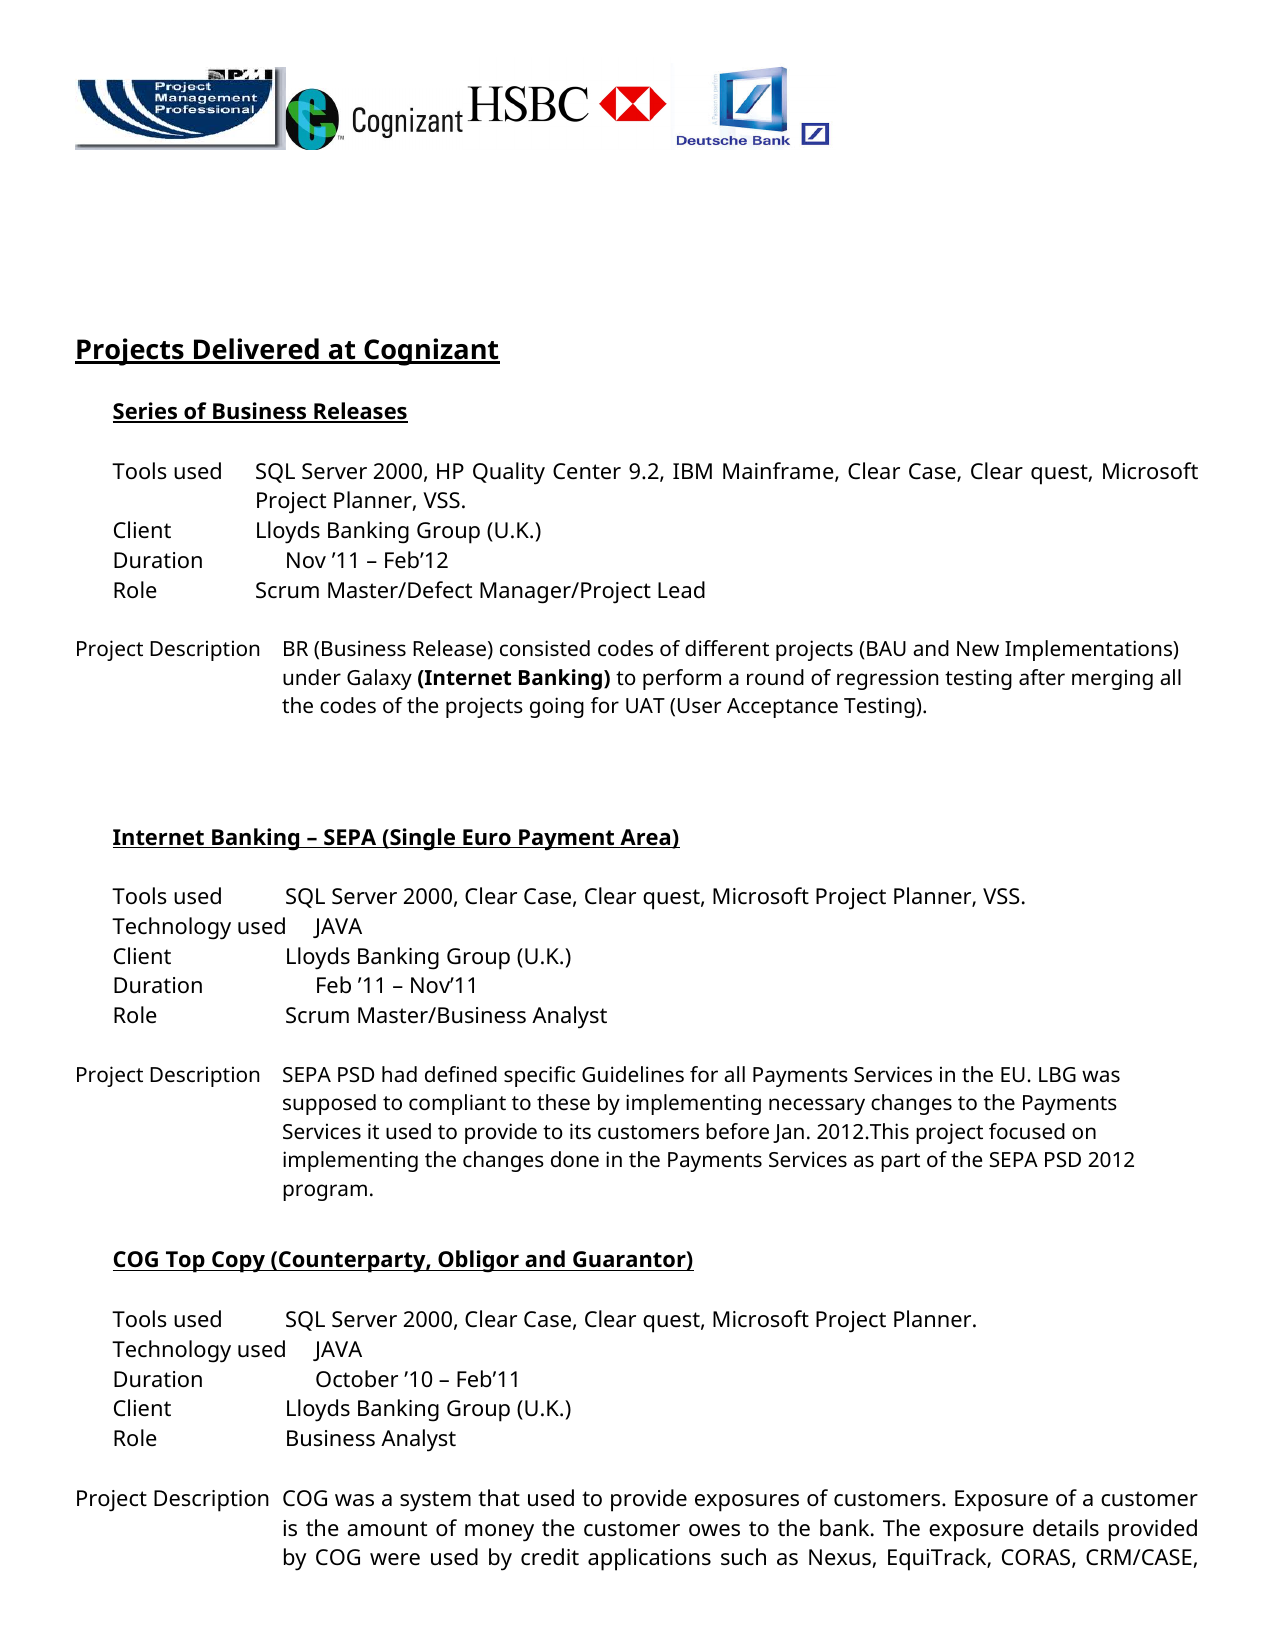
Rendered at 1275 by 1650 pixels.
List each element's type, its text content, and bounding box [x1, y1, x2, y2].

text Client Lloyds Banking Group (U.K.) [112, 941, 1200, 971]
text Project Description BR (Business Release) consisted codes of different projects (BAU and New Implementations) under Galaxy (Internet Banking) to perform a round of regression testing after merging all the codes of the projects going for UAT (User Acceptance Testing). [75, 634, 1200, 720]
text COG Top Copy (Counterparty, Obligor and Guarantor) [75, 1244, 1200, 1274]
picture [75, 57, 837, 150]
text Tools used SQL Server 2000, HP Quality Center 9.2, IBM Mainframe, Clear Case, Clear quest, Microsoft Project Planner, VSS. [112, 456, 1200, 515]
text Project Description SEPA PSD had defined specific Guidelines for all Payments Services in the EU. LBG was supposed to compliant to these by implementing necessary changes to the Payments Services it used to provide to its customers before Jan. 2012.This project focused on implementing the changes done in the Payments Services as part of the SEPA PSD 2012 program. [75, 1060, 1200, 1202]
text Internet Banking – SEPA (Single Euro Payment Area) [75, 822, 1200, 851]
text Technology used JAVA [112, 1334, 1200, 1363]
text Client Lloyds Banking Group (U.K.) [112, 515, 1200, 545]
text Client Lloyds Banking Group (U.K.) [112, 1393, 1200, 1423]
text Projects Delivered at Cognizant [75, 330, 1200, 367]
text Duration Feb ’11 – Nov’11 [112, 971, 1200, 1000]
text Role Scrum Master/Business Analyst [112, 1000, 1200, 1030]
text Duration October ’10 – Feb’11 [112, 1363, 1200, 1393]
text Tools used SQL Server 2000, Clear Case, Clear quest, Microsoft Project Planner, VSS. [112, 881, 1200, 911]
text Duration Nov ’11 – Feb’12 [112, 545, 1200, 575]
text Role Scrum Master/Defect Manager/Project Lead [112, 575, 1200, 604]
text Series of Business Releases [75, 396, 1200, 426]
text Role Business Analyst [112, 1423, 1200, 1453]
text Tools used SQL Server 2000, Clear Case, Clear quest, Microsoft Project Planner. [112, 1304, 1200, 1334]
text Technology used JAVA [112, 911, 1200, 941]
